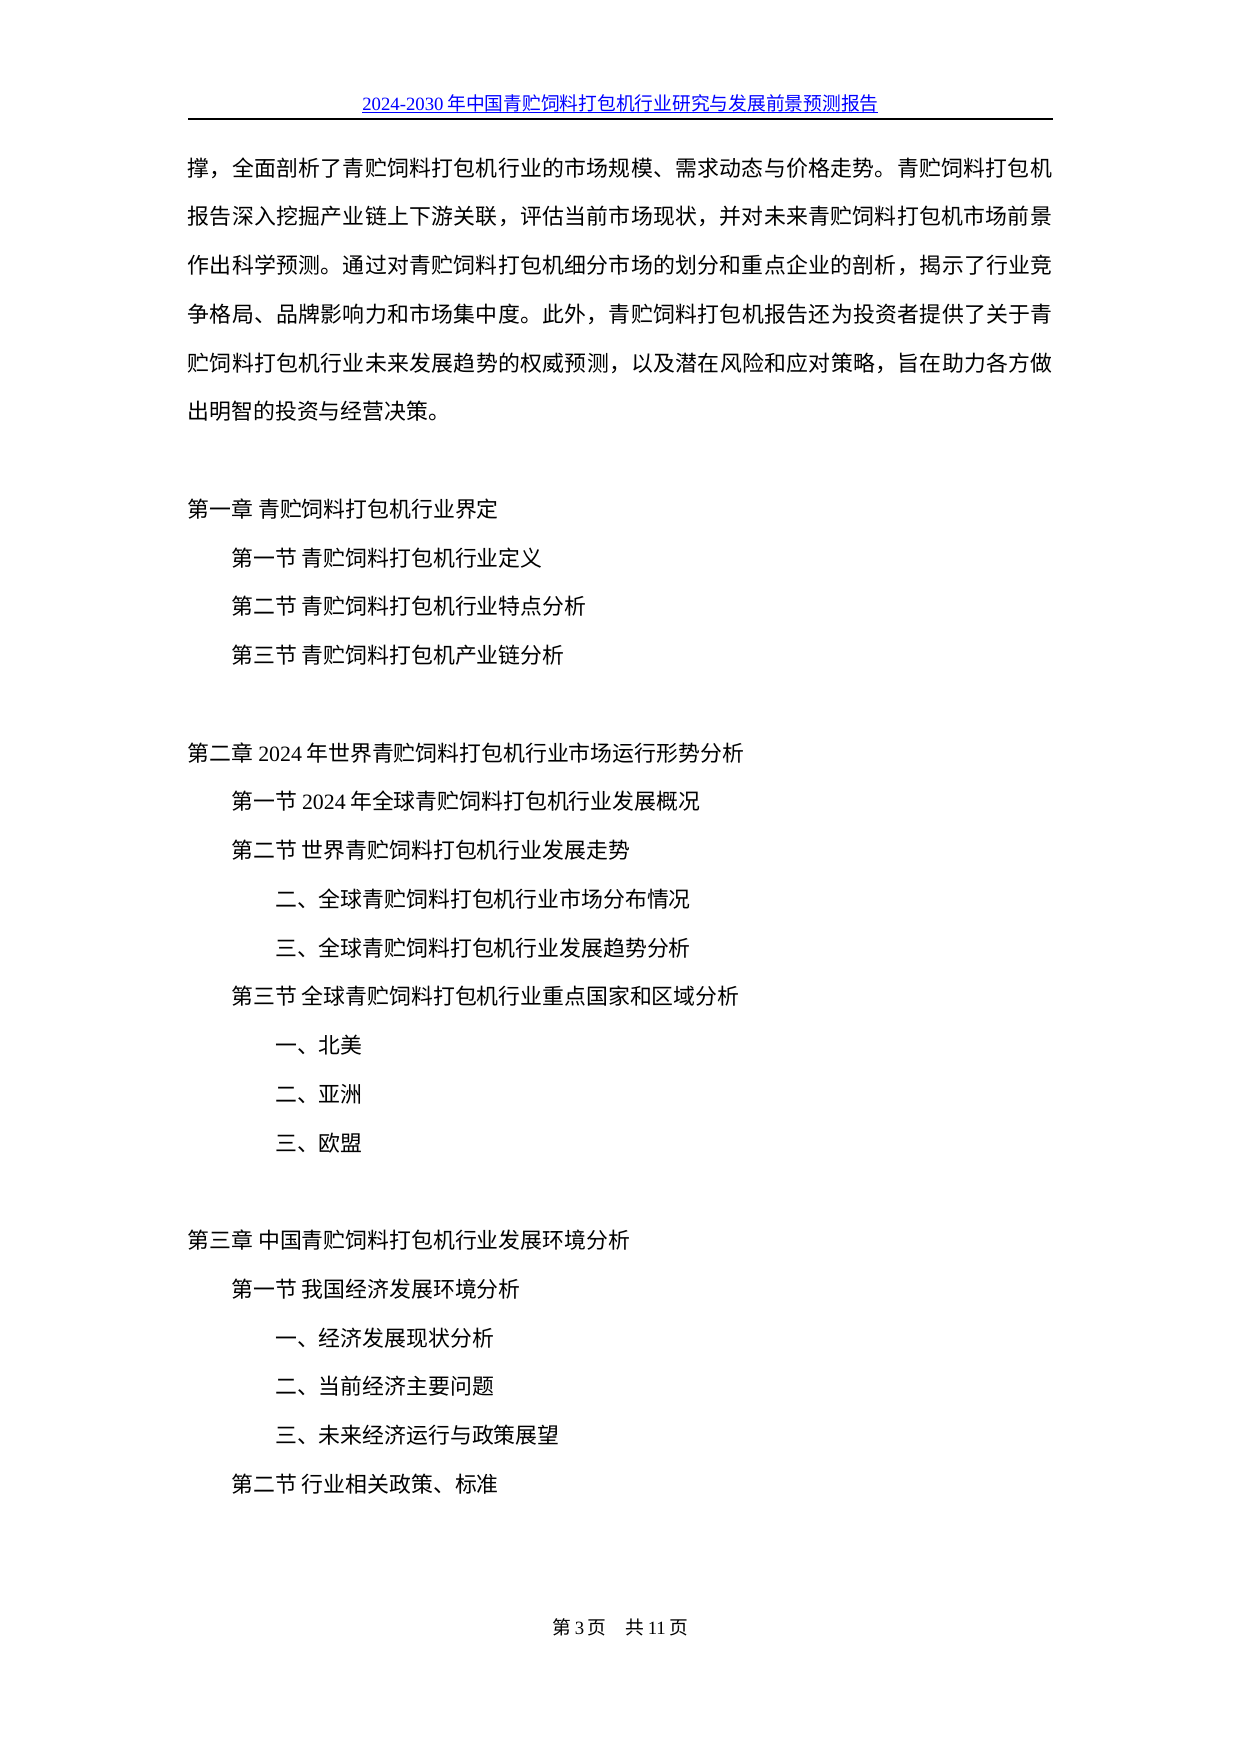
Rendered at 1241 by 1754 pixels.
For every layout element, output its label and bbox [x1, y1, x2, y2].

text [187, 150, 1053, 1499]
